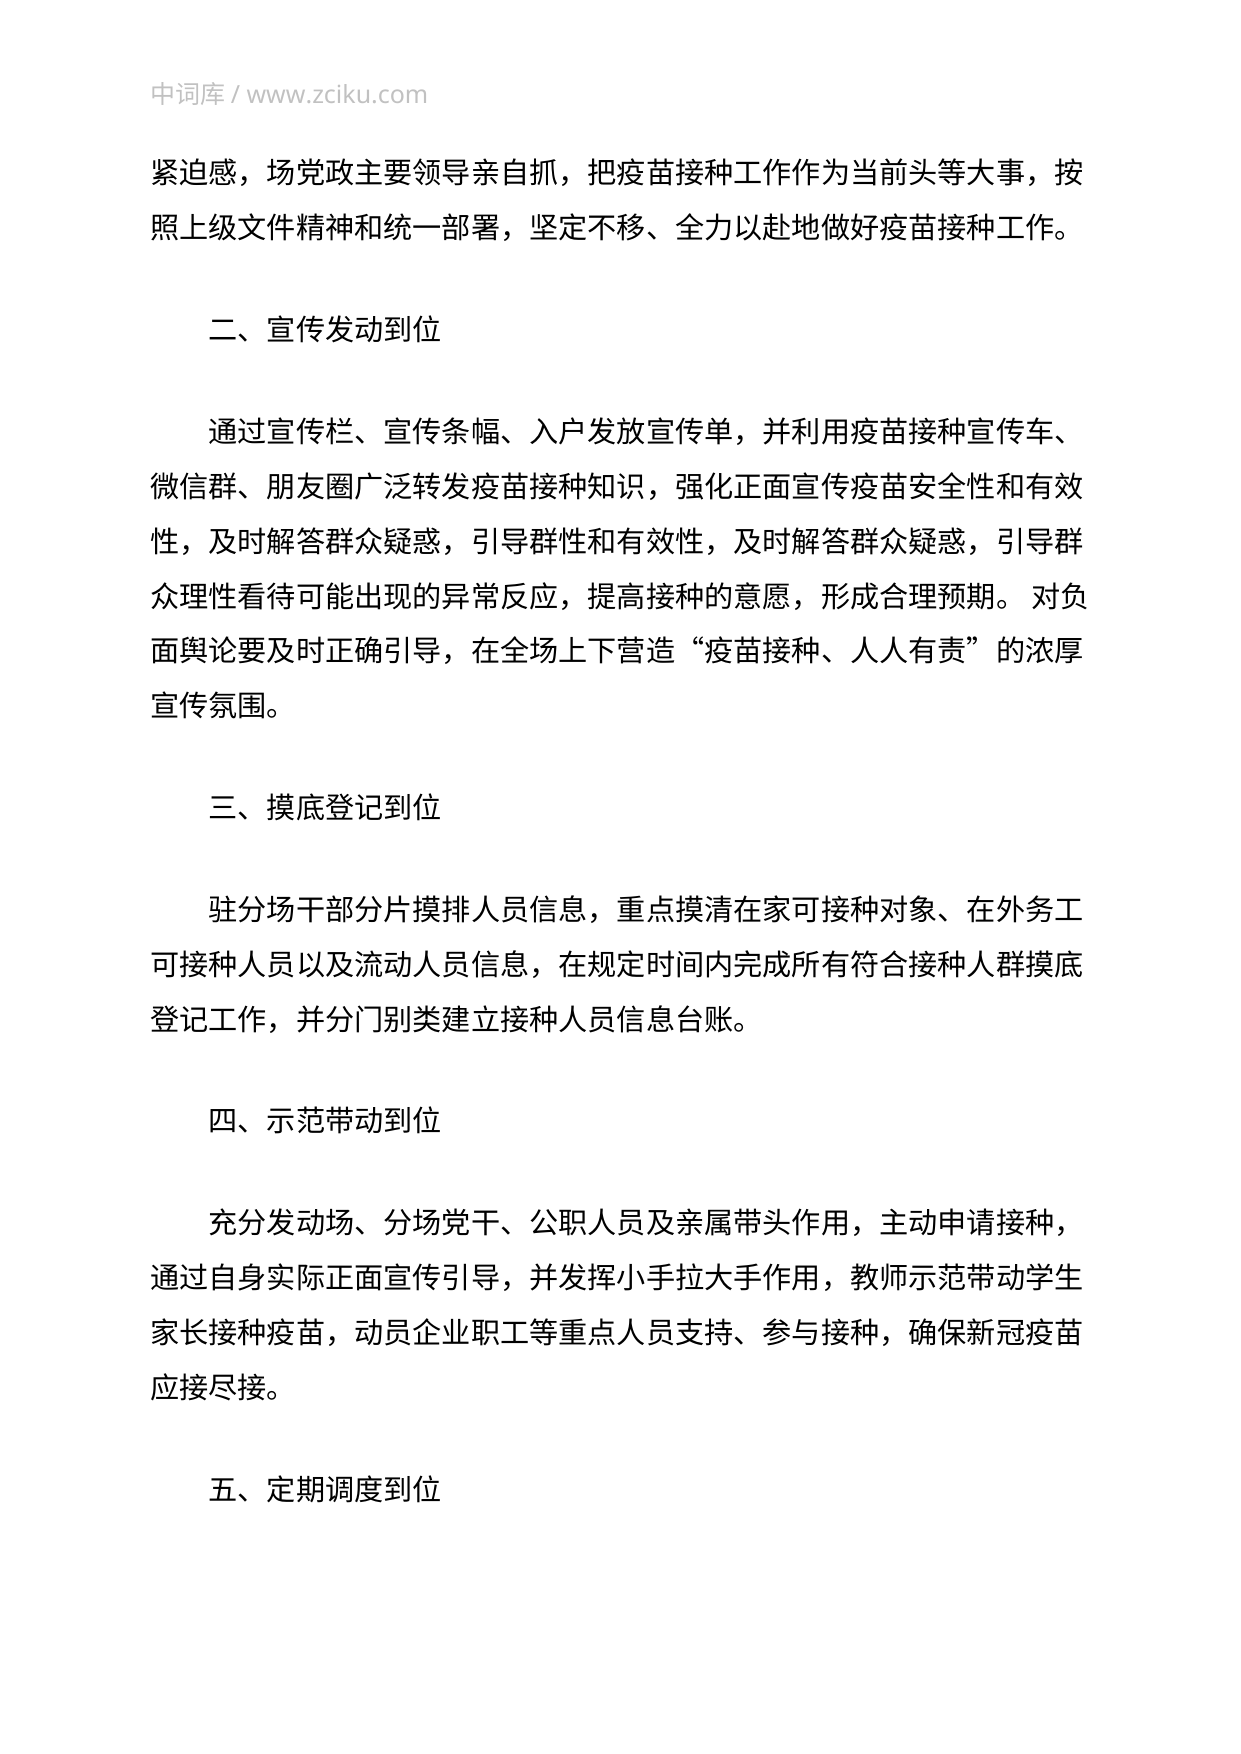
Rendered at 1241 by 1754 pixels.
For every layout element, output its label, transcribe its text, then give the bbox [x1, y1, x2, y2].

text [150, 150, 1090, 247]
text 驻分场干部分片摸排人员信息，重点摸清在家可接种对象、在外务工可接种人员以及流动人员信息，在规定时间内完成所有符合接种人群摸底登记工作，并分门别类建立接种人员信息台账。 [150, 886, 1090, 1038]
text 五、定期调度到位 [150, 1466, 1090, 1508]
text 四、示范带动到位 [150, 1098, 1090, 1140]
text 三、摸底登记到位 [150, 785, 1090, 827]
text 二、宣传发动到位 [150, 307, 1090, 349]
text 通过宣传栏、宣传条幅、入户发放宣传单，并利用疫苗接种宣传车、微信群、朋友圈广泛转发疫苗接种知识，强化正面宣传疫苗安全性和有效性，及时解答群众疑惑，引导群性和有效性，及时解答群众疑惑，引导群众理性看待可能出现的异常反应，提高接种的意愿，形成合理预期。 对负面舆论要及时正确引导，在全场上下营造“疫苗接种、人人有责”的浓厚宣传氛围。 [150, 408, 1090, 725]
text 充分发动场、分场党干、公职人员及亲属带头作用，主动申请接种，通过自身实际正面宣传引导，并发挥小手拉大手作用，教师示范带动学生家长接种疫苗，动员企业职工等重点人员支持、参与接种，确保新冠疫苗应接尽接。 [150, 1200, 1090, 1407]
